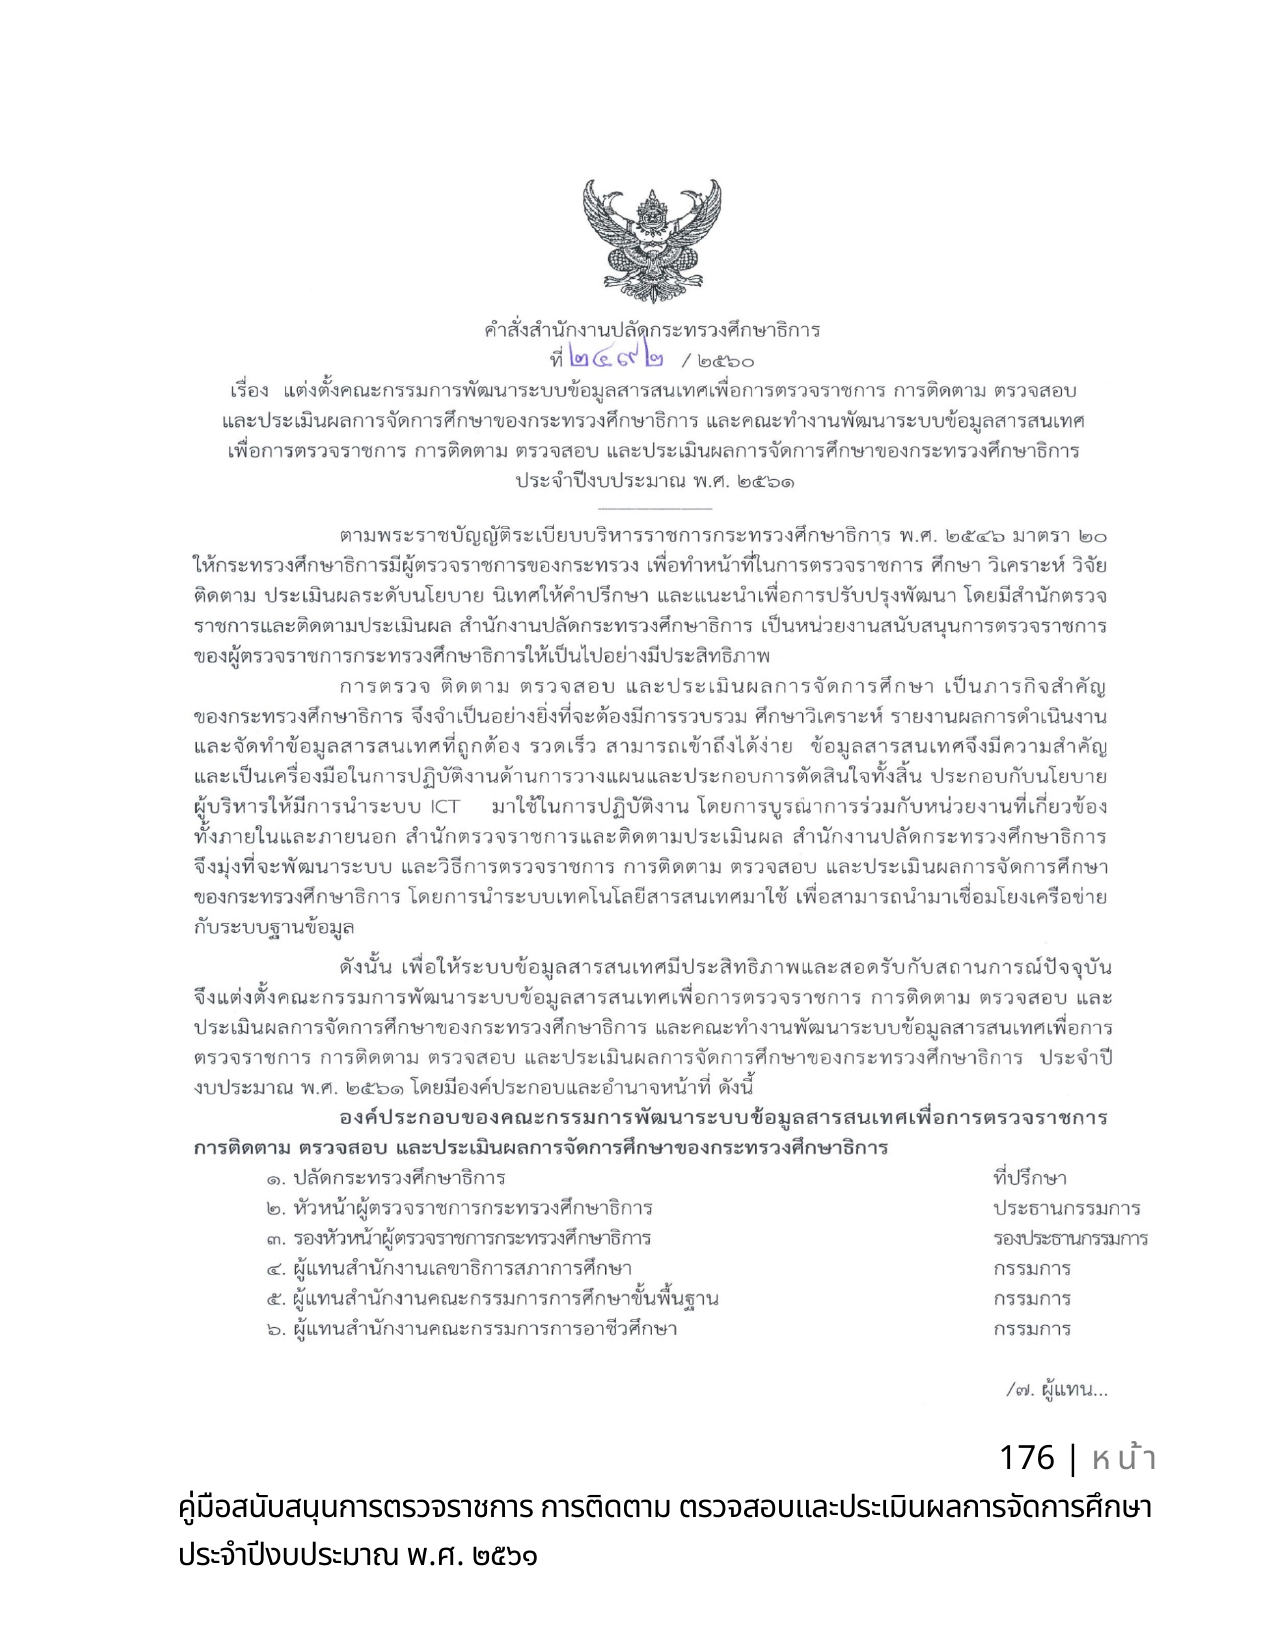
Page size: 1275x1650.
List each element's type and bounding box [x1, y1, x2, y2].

picture [177, 171, 1157, 1408]
